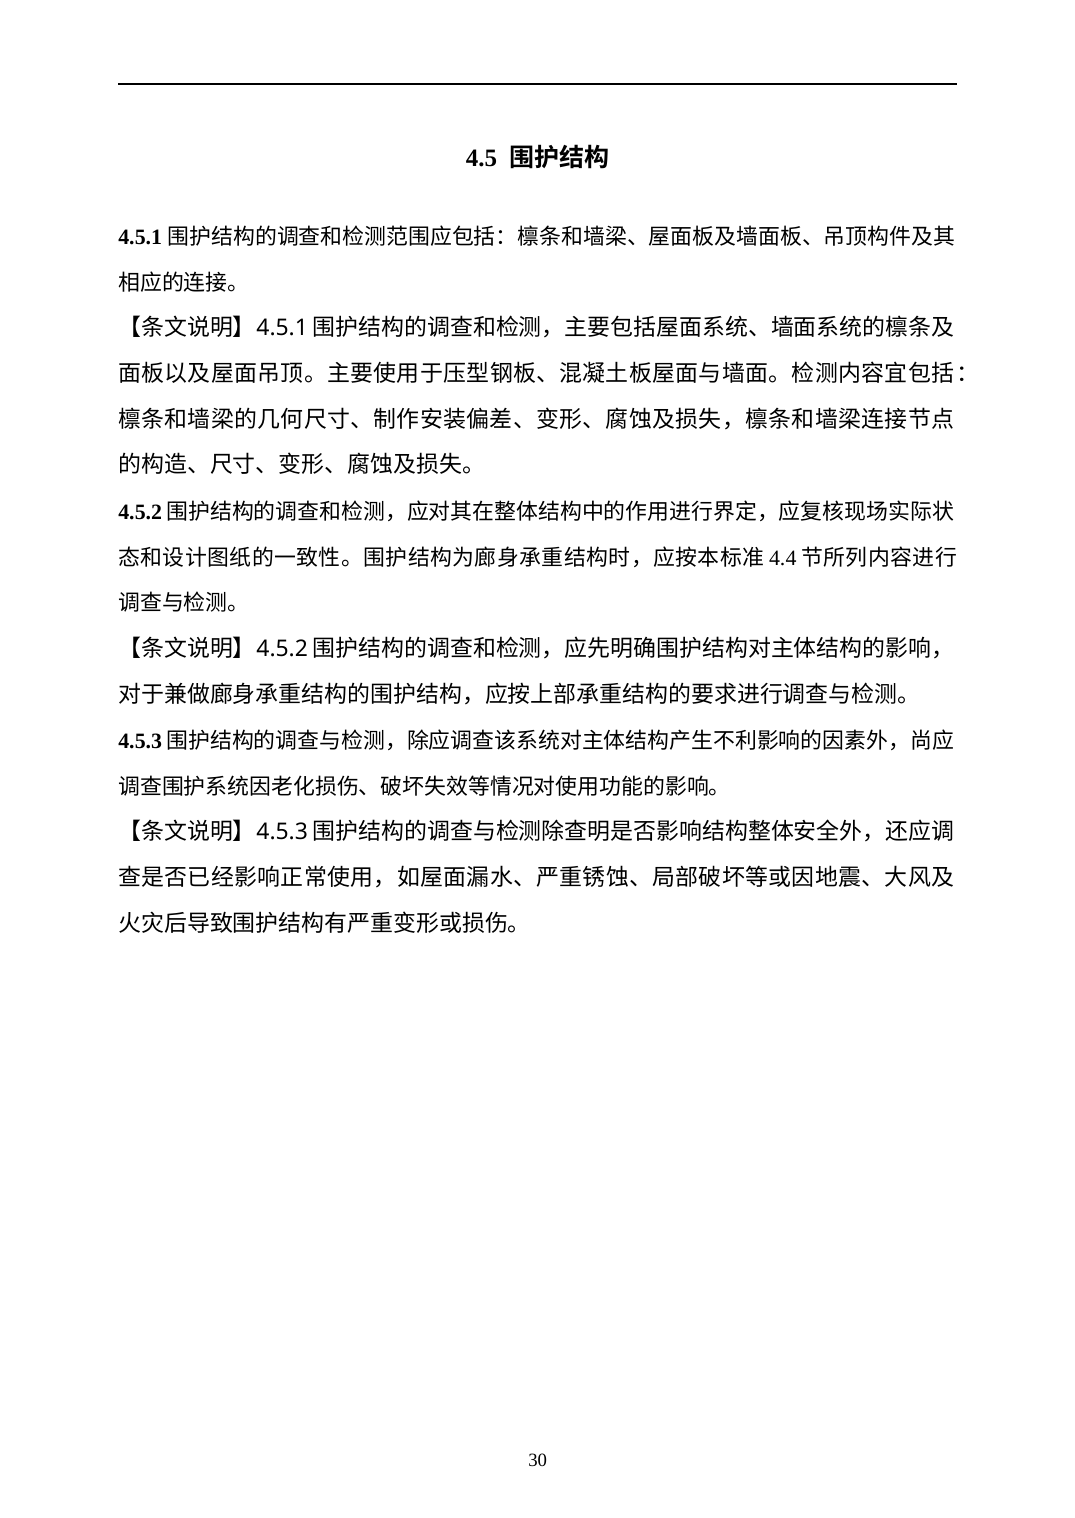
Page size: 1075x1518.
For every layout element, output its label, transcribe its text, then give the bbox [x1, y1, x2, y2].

text 4.5.1 围护结构的调查和检测范围应包括：檩条和墙梁、屋面板及墙面板、吊顶构件及其相应的连接。 [118, 204, 957, 296]
text 4.5.2围护结构的调查和检测，应对其在整体结构中的作用进行界定，应复核现场实际状态和设计图纸的一致性。围护结构为廊身承重结构时，应按本标准4.4节所列内容进行调查与检测。 [118, 479, 957, 617]
subtitle 4.5 围护结构 [118, 138, 957, 174]
text 【条文说明】4.5.1围护结构的调查和检测，主要包括屋面系统、墙面系统的檩条及面板以及屋面吊顶。主要使用于压型钢板、混凝土板屋面与墙面。检测内容宜包括：檩条和墙梁的几何尺寸、制作安装偏差、变形、腐蚀及损失，檩条和墙梁连接节点的构造、尺寸、变形、腐蚀及损失。 [118, 296, 957, 479]
text 【条文说明】4.5.3围护结构的调查与检测除查明是否影响结构整体安全外，还应调查是否已经影响正常使用，如屋面漏水、严重锈蚀、局部破坏等或因地震、大风及火灾后导致围护结构有严重变形或损伤。 [118, 800, 957, 938]
text 4.5.3围护结构的调查与检测，除应调查该系统对主体结构产生不利影响的因素外，尚应调查围护系统因老化损伤、破坏失效等情况对使用功能的影响。 [118, 709, 957, 800]
text 【条文说明】4.5.2围护结构的调查和检测，应先明确围护结构对主体结构的影响，对于兼做廊身承重结构的围护结构，应按上部承重结构的要求进行调查与检测。 [118, 617, 957, 709]
